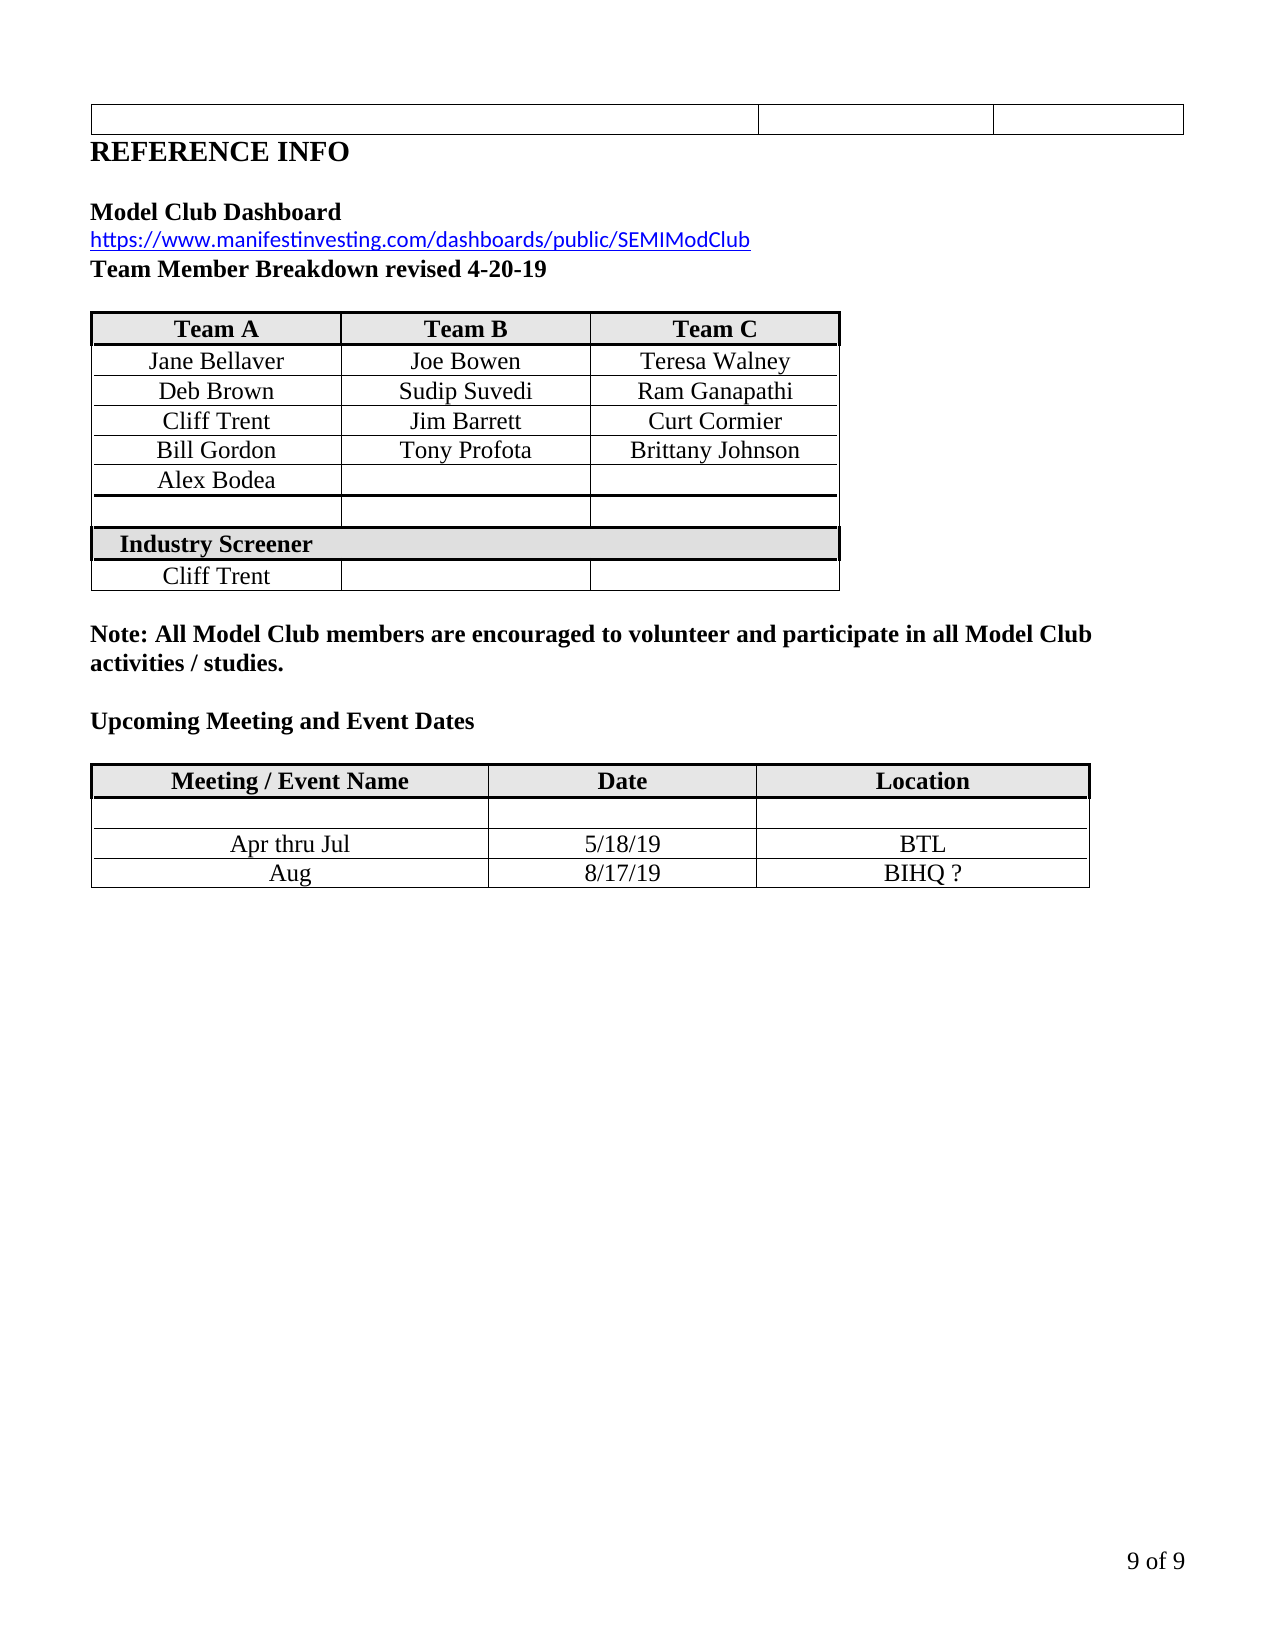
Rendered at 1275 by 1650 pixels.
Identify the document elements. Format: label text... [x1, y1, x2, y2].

table_cell Curt Cormier [591, 405, 839, 434]
table_cell Cliff Trent [92, 405, 341, 434]
table_header Meeting / Event Name [93, 766, 488, 796]
table_cell Ram Ganapathi [591, 375, 839, 405]
table_cell BTL [757, 828, 1089, 857]
table_cell [92, 796, 488, 828]
table_cell [92, 494, 341, 526]
table_cell Jane Bellaver [92, 343, 341, 375]
table_cell Alex Bodea [92, 464, 341, 494]
table_cell Joe Bowen [342, 346, 590, 375]
table_cell Teresa Walney [591, 343, 839, 375]
table_header Team A [93, 314, 340, 343]
table_cell [591, 464, 839, 494]
table_cell [92, 105, 758, 133]
table_cell [342, 465, 590, 494]
table_cell [342, 497, 590, 526]
table_cell Industry Screener [93, 526, 341, 558]
table_cell [757, 796, 1089, 828]
text REFERENCE INFO [90, 134, 1185, 168]
table_cell [591, 558, 839, 590]
table_cell Brittany Johnson [591, 435, 839, 464]
table_cell Tony Profota [342, 436, 590, 464]
table_cell 8/17/19 [489, 859, 756, 887]
table_header Date [489, 766, 756, 796]
table_cell [342, 561, 590, 590]
text https://www.manifestinvesting.com/dashboards/public/SEMIModClub [90, 226, 1185, 254]
table_cell Deb Brown [92, 375, 341, 405]
table_header Team B [342, 314, 590, 343]
table_cell Aug [92, 858, 488, 887]
text Model Club Dashboard [90, 197, 1185, 226]
table_cell [759, 105, 993, 133]
table_cell Cliff Trent [92, 558, 341, 590]
table_cell Jim Barrett [342, 406, 590, 434]
table_cell [994, 105, 1183, 133]
table_cell [489, 799, 756, 828]
table_cell Bill Gordon [92, 435, 341, 464]
table_cell Apr thru Jul [92, 828, 488, 857]
text Team Member Breakdown revised 4-20-19 [90, 254, 1185, 282]
text Note: All Model Club members are encouraged to volunteer and participate in all Model Club activities / studies. [90, 619, 1185, 677]
table_cell Sudip Suvedi [342, 376, 590, 405]
table_cell 5/18/19 [489, 829, 756, 857]
text Upcoming Meeting and Event Dates [90, 706, 1185, 734]
table_header Team C [591, 314, 838, 343]
table_cell [341, 529, 590, 558]
table_cell [591, 494, 839, 526]
table_cell [590, 526, 838, 558]
table_header Location [757, 766, 1088, 796]
table_cell BIHQ ? [757, 858, 1089, 887]
